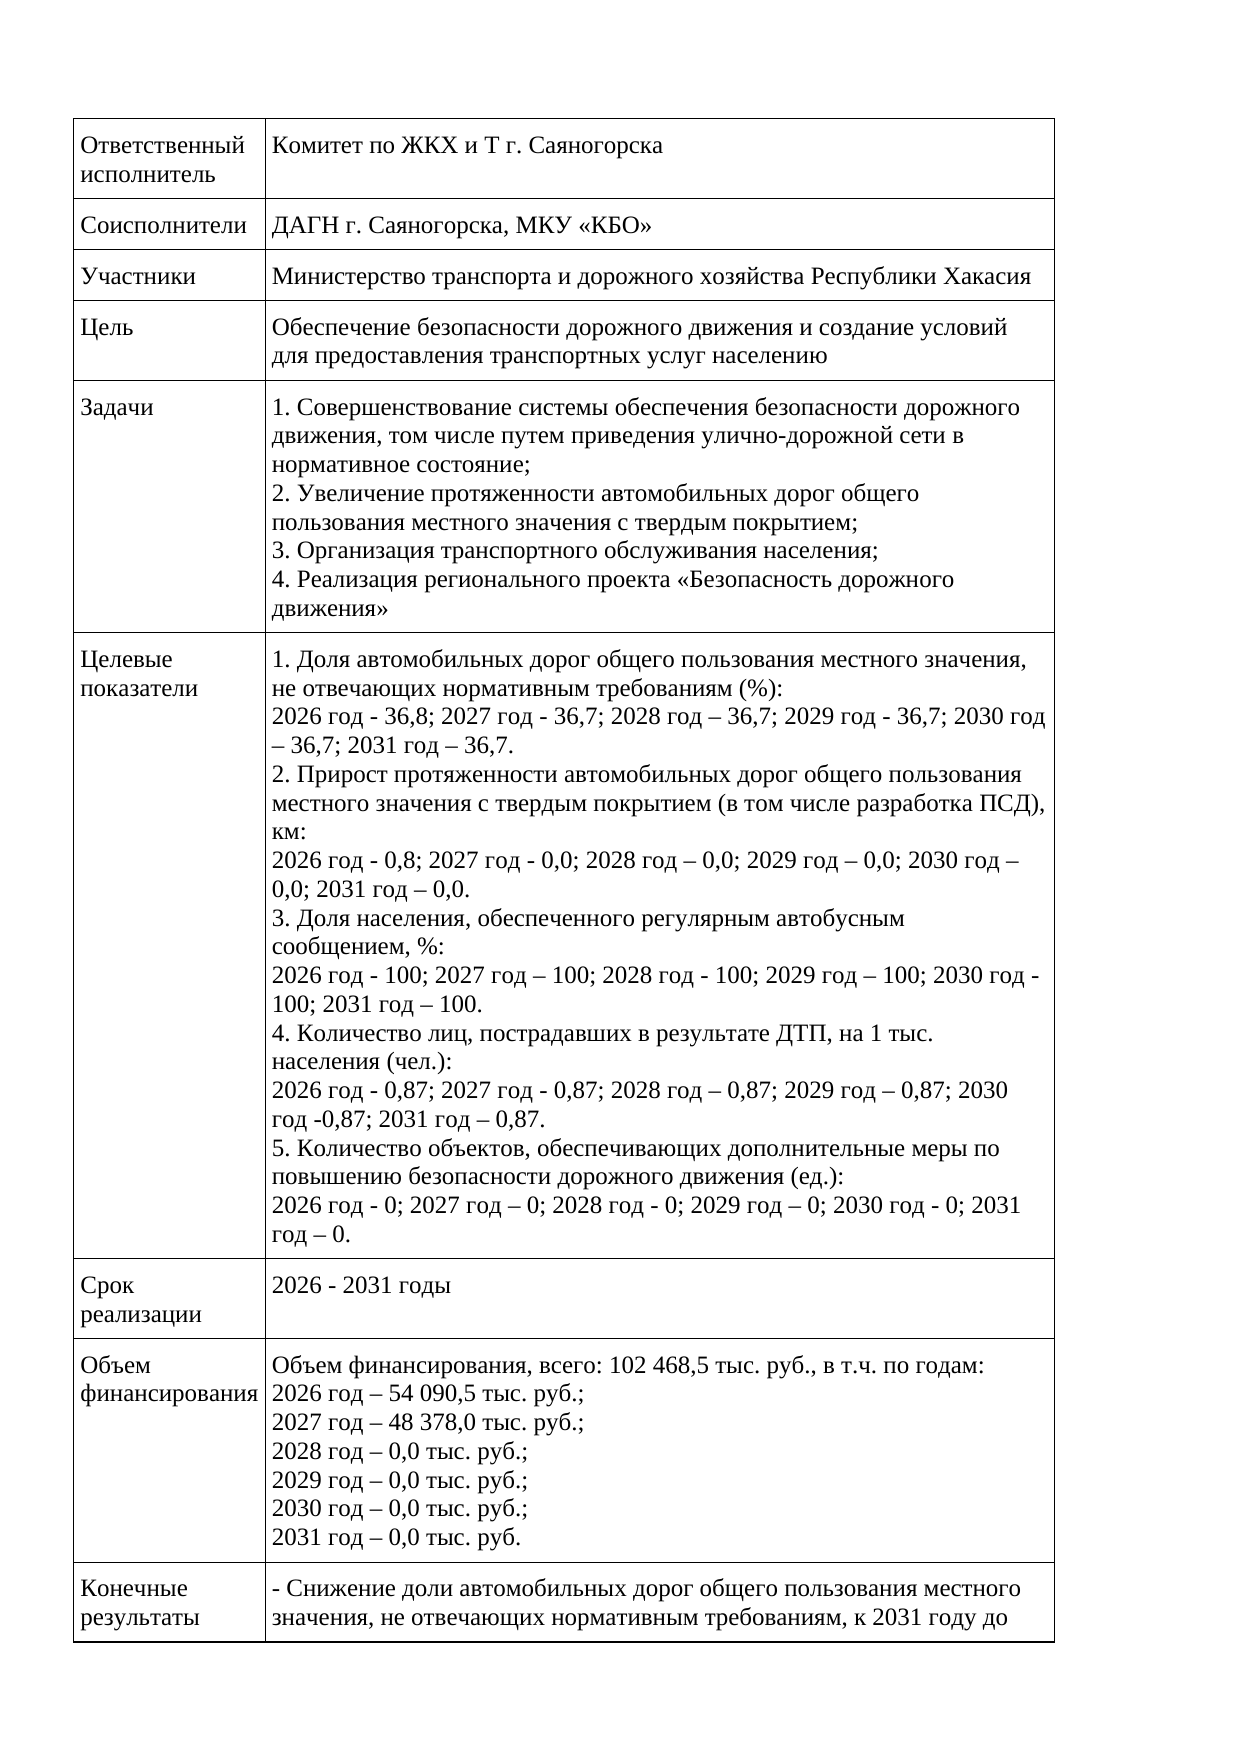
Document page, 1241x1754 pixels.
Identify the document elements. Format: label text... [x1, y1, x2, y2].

table_cell Целевые показатели [74, 633, 265, 1258]
table_header Ответственный исполнитель [74, 119, 265, 198]
table_cell Министерство транспорта и дорожного хозяйства Республики Хакасия [266, 250, 1054, 300]
table_cell Срок реализации [74, 1259, 265, 1338]
table_cell ДАГН г. Саяногорска, МКУ «КБО» [266, 199, 1054, 249]
table_cell Задачи [74, 381, 265, 632]
table_cell Участники [74, 250, 265, 300]
table_cell Обеспечение безопасности дорожного движения и создание условий для предоставления транспортных услуг населению [266, 301, 1054, 380]
table_cell Соисполнители [74, 199, 265, 249]
table_cell 1. Совершенствование системы обеспечения безопасности дорожного движения, том числе путем приведения улично-дорожной сети в нормативное состояние; 2. Увеличение протяженности автомобильных дорог общего пользования местного значения с твердым покрытием; 3. Организация транспортного обслуживания населения; 4. Реализация регионального проекта «Безопасность дорожного движения» [266, 381, 1054, 632]
table_cell 2026 - 2031 годы [266, 1259, 1054, 1338]
table_header Комитет по ЖКХ и Т г. Саяногорска [266, 119, 1054, 198]
table_cell 1. Доля автомобильных дорог общего пользования местного значения, не отвечающих нормативным требованиям (%): 2026 год - 36,8; 2027 год - 36,7; 2028 год – 36,7; 2029 год - 36,7; 2030 год – 36,7; 2031 год – 36,7. 2. Прирост протяженности автомобильных дорог общего пользования местного значения с твердым покрытием (в том числе разработка ПСД), км: 2026 год - 0,8; 2027 год - 0,0; 2028 год – 0,0; 2029 год – 0,0; 2030 год – 0,0; 2031 год – 0,0. 3. Доля населения, обеспеченного регулярным автобусным сообщением, %: 2026 год - 100; 2027 год – 100; 2028 год - 100; 2029 год – 100; 2030 год - 100; 2031 год – 100. 4. Количество лиц, пострадавших в результате ДТП, на 1 тыс. населения (чел.): 2026 год - 0,87; 2027 год - 0,87; 2028 год – 0,87; 2029 год – 0,87; 2030 год -0,87; 2031 год – 0,87. 5. Количество объектов, обеспечивающих дополнительные меры по повышению безопасности дорожного движения (ед.): 2026 год - 0; 2027 год – 0; 2028 год - 0; 2029 год – 0; 2030 год - 0; 2031 год – 0. [266, 633, 1054, 1258]
table_cell Объем финансирования [74, 1339, 265, 1562]
table_cell Цель [74, 301, 265, 380]
table_cell Конечные результаты [74, 1563, 265, 1641]
table_cell Объем финансирования, всего: 102 468,5 тыс. руб., в т.ч. по годам: 2026 год – 54 090,5 тыс. руб.; 2027 год – 48 378,0 тыс. руб.; 2028 год – 0,0 тыс. руб.; 2029 год – 0,0 тыс. руб.; 2030 год – 0,0 тыс. руб.; 2031 год – 0,0 тыс. руб. [266, 1339, 1054, 1562]
